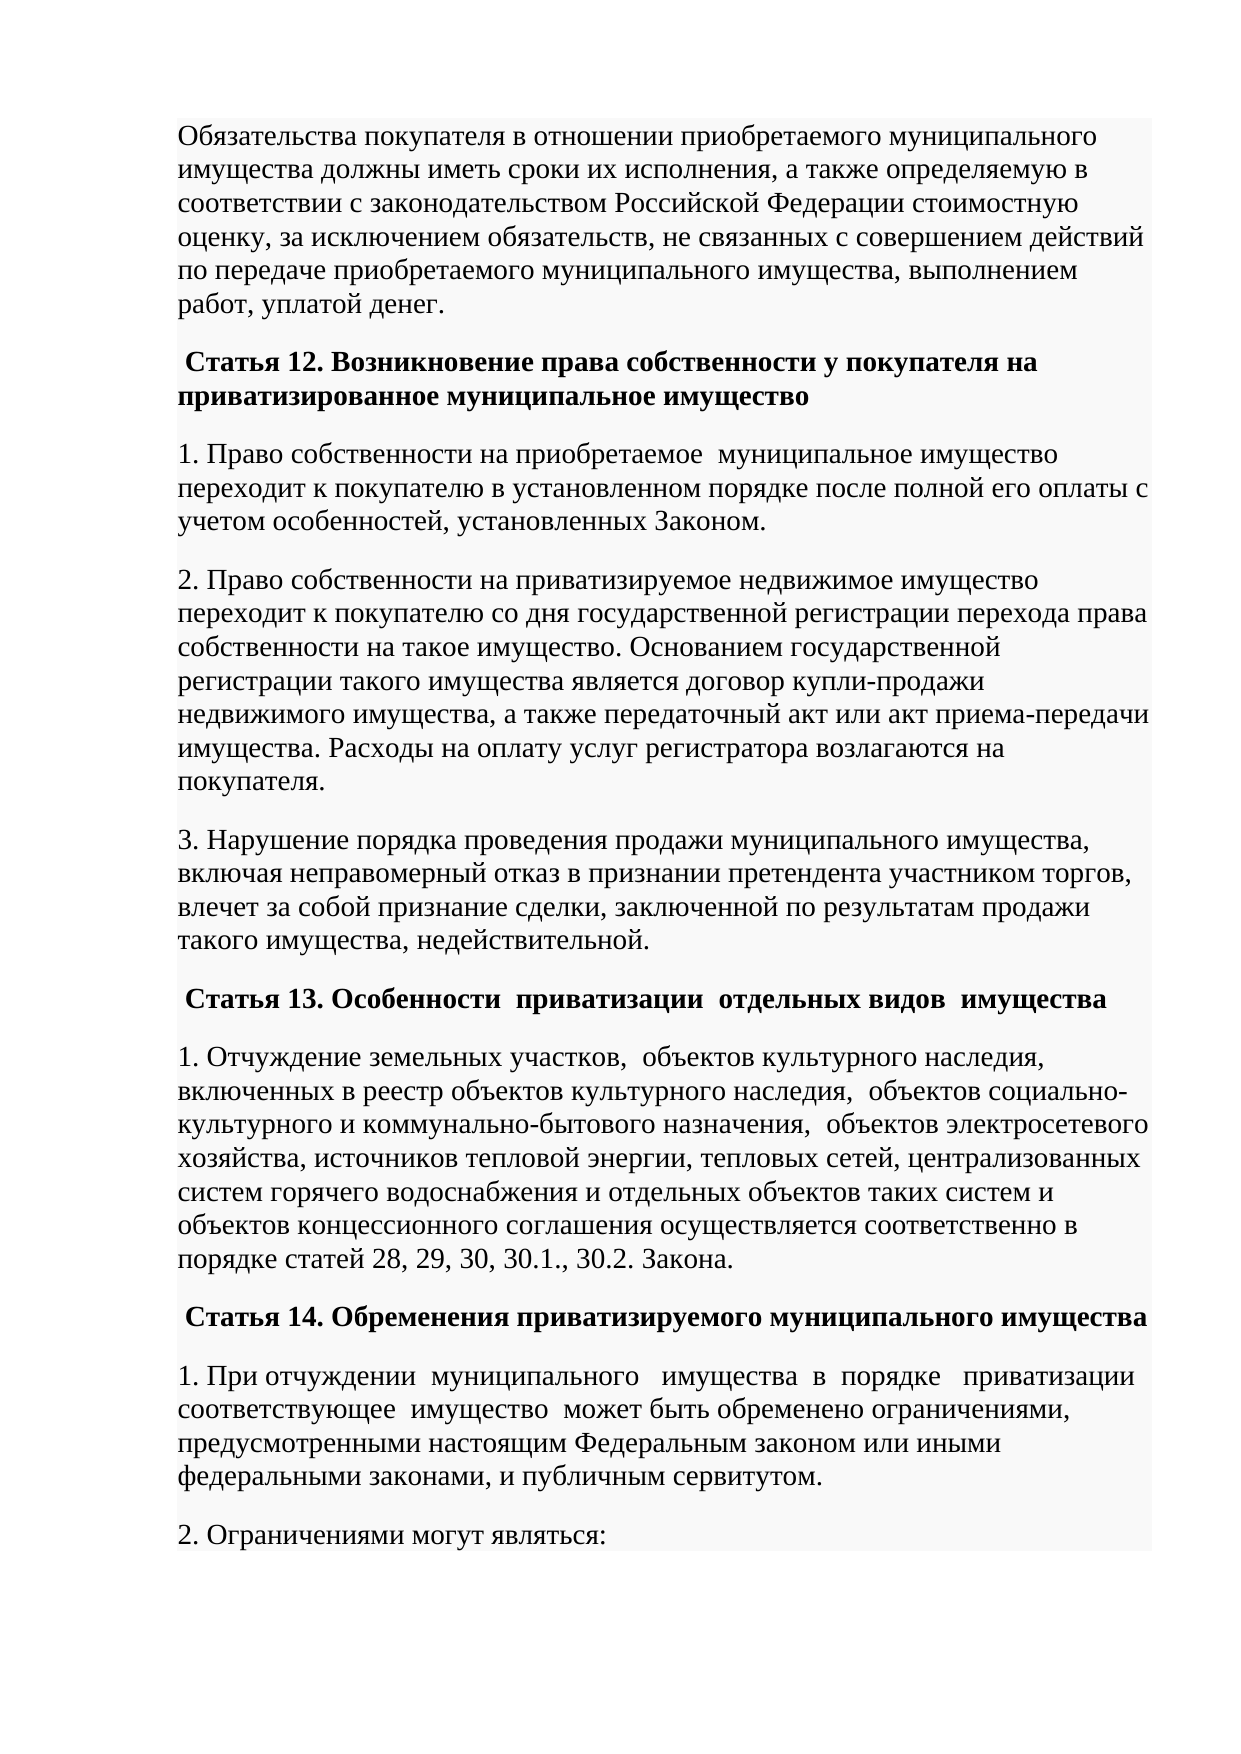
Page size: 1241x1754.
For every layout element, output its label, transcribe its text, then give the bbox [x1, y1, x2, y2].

text Статья 12. Возникновение права собственности у покупателя на приватизированное муниципальное имущество [177, 344, 1152, 411]
text 2. Ограничениями могут являться: [177, 1517, 1152, 1551]
text Обязательства покупателя в отношении приобретаемого муниципального имущества должны иметь сроки их исполнения, а также определяемую в соответствии с законодательством Российской Федерации стоимостную оценку, за исключением обязательств, не связанных с совершением действий по передаче приобретаемого муниципального имущества, выполнением работ, уплатой денег. [177, 118, 1152, 319]
text 1. Отчуждение земельных участков, объектов культурного наследия, включенных в реестр объектов культурного наследия, объектов социально-культурного и коммунально-бытового назначения, объектов электросетевого хозяйства, источников тепловой энергии, тепловых сетей, централизованных систем горячего водоснабжения и отдельных объектов таких систем и объектов концессионного соглашения осуществляется соответственно в порядке статей 28, 29, 30, 30.1., 30.2. Закона. [177, 1039, 1152, 1274]
text 1. Право собственности на приобретаемое муниципальное имущество переходит к покупателю в установленном порядке после полной его оплаты с учетом особенностей, установленных Законом. [177, 436, 1152, 537]
text 2. Право собственности на приватизируемое недвижимое имущество переходит к покупателю со дня государственной регистрации перехода права собственности на такое имущество. Основанием государственной регистрации такого имущества является договор купли-продажи недвижимого имущества, а также передаточный акт или акт приема-передачи имущества. Расходы на оплату услуг регистратора возлагаются на покупателя. [177, 562, 1152, 797]
text 1. При отчуждении муниципального имущества в порядке приватизации соответствующее имущество может быть обременено ограничениями, предусмотренными настоящим Федеральным законом или иными федеральными законами, и публичным сервитутом. [177, 1358, 1152, 1492]
text Статья 13. Особенности приватизации отдельных видов имущества [177, 981, 1152, 1014]
text Статья 14. Обременения приватизируемого муниципального имущества [177, 1299, 1152, 1333]
text 3. Нарушение порядка проведения продажи муниципального имущества, включая неправомерный отказ в признании претендента участником торгов, влечет за собой признание сделки, заключенной по результатам продажи такого имущества, недействительной. [177, 822, 1152, 956]
